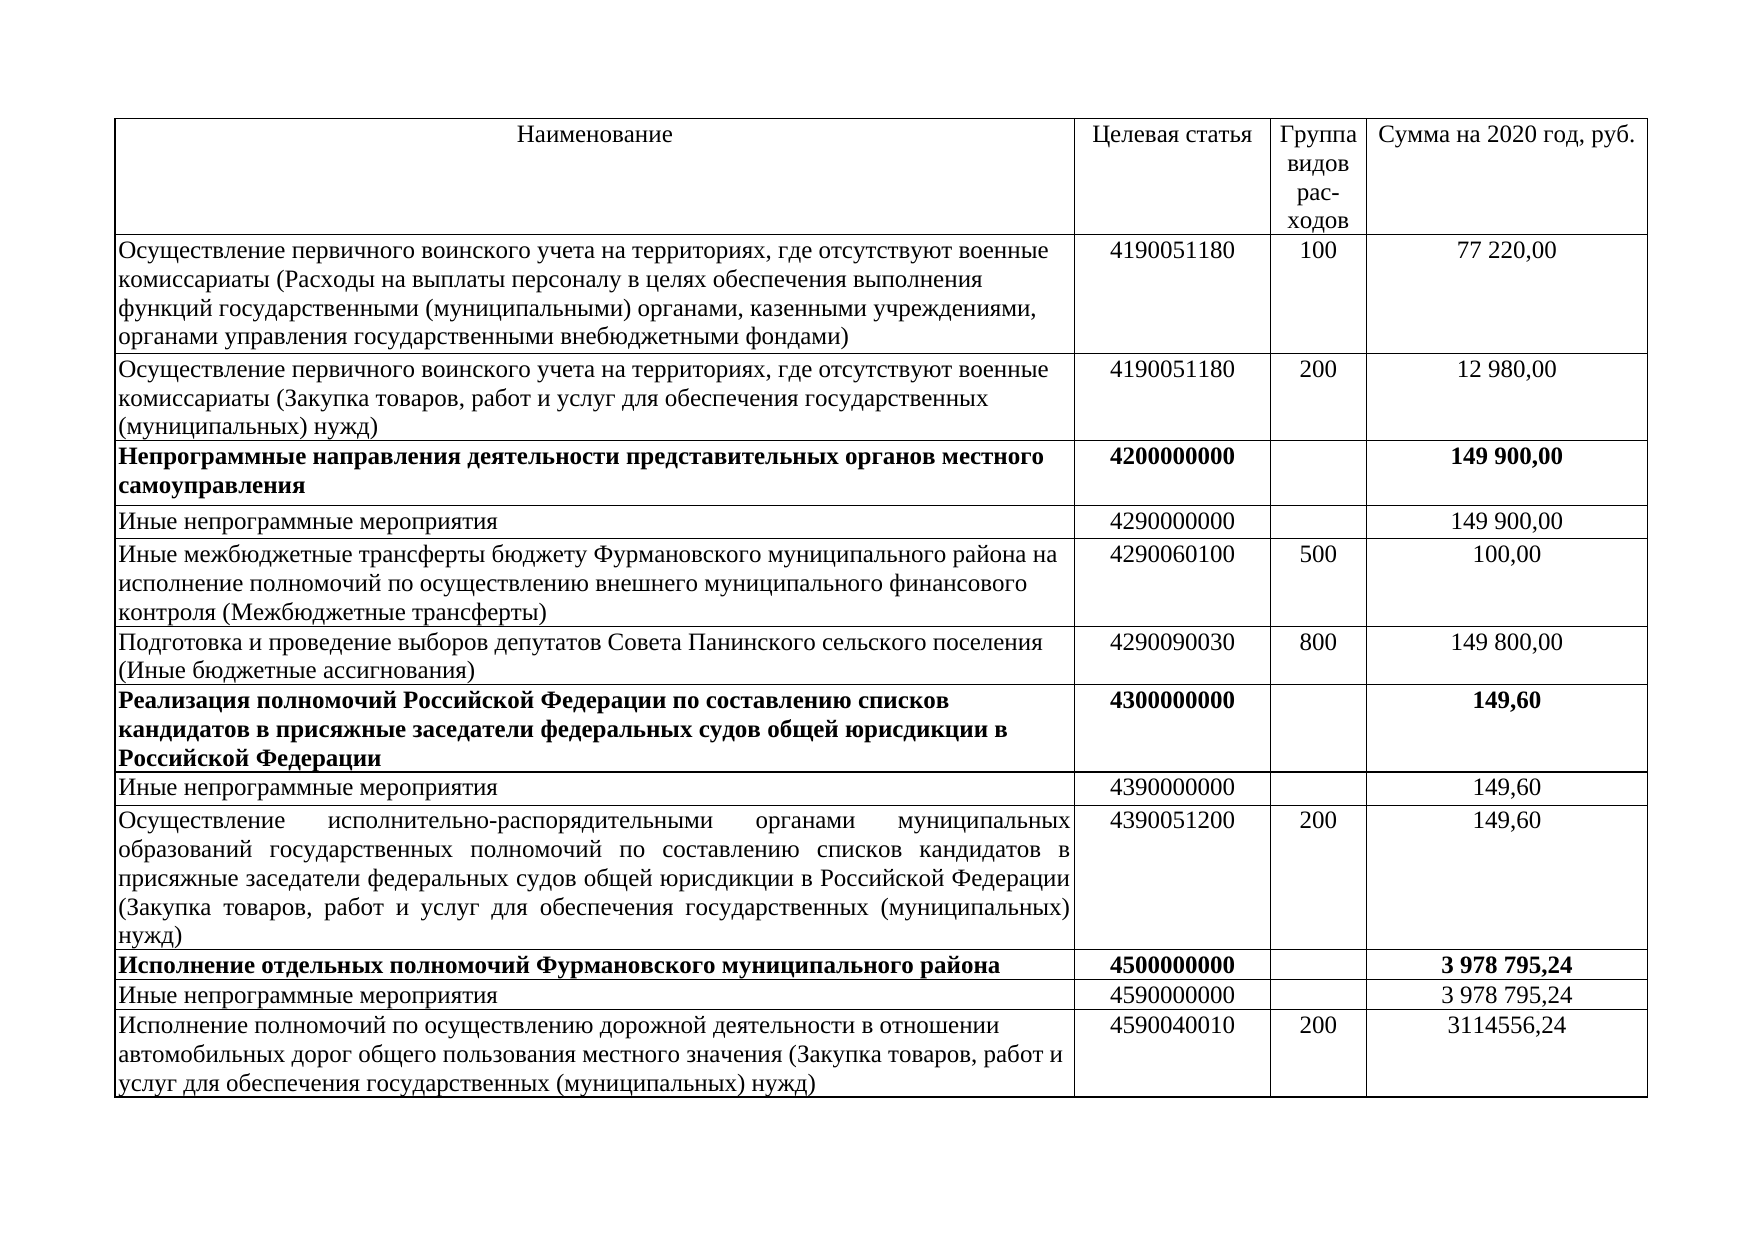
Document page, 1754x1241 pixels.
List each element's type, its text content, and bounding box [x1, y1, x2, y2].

table_cell Иные межбюджетные трансферты бюджету Фурмановского муниципального района на исполнение полномочий по осуществлению внешнего муниципального финансового контроля (Межбюджетные трансферты) [116, 539, 1074, 626]
table_cell 4390000000 [1075, 773, 1270, 804]
table_cell 4190051180 [1075, 235, 1270, 353]
table_cell Иные непрограммные мероприятия [116, 773, 1074, 804]
table_cell 4290090030 [1075, 627, 1270, 684]
table_cell [1271, 950, 1366, 979]
table_cell 4500000000 [1075, 950, 1270, 979]
table_header Группа видов рас-ходов [1271, 119, 1366, 234]
table_cell 100 [1271, 235, 1366, 353]
table_cell Исполнение полномочий по осуществлению дорожной деятельности в отношении автомобильных дорог общего пользования местного значения (Закупка товаров, работ и услуг для обеспечения государственных (муниципальных) нужд) [116, 1010, 1074, 1096]
table_cell 149,60 [1367, 806, 1647, 949]
table_cell 800 [1271, 627, 1366, 684]
table_cell 200 [1271, 354, 1366, 440]
table_cell 3114556,24 [1367, 1010, 1647, 1096]
table_cell Иные непрограммные мероприятия [116, 980, 1074, 1009]
table_cell 149,60 [1367, 685, 1647, 771]
table_cell Подготовка и проведение выборов депутатов Совета Панинского сельского поселения (Иные бюджетные ассигнования) [116, 627, 1074, 684]
table_cell [1271, 980, 1366, 1009]
table_cell 149 900,00 [1367, 441, 1647, 505]
table_cell 4190051180 [1075, 354, 1270, 440]
table_cell [1271, 685, 1366, 771]
table_cell Иные непрограммные мероприятия [116, 506, 1074, 538]
table_cell 3 978 795,24 [1367, 980, 1647, 1009]
table_cell 4390051200 [1075, 806, 1270, 949]
table_cell 4590040010 [1075, 1010, 1270, 1096]
table_cell Исполнение отдельных полномочий Фурмановского муниципального района [116, 950, 1074, 979]
table_header Сумма на 2020 год, руб. [1367, 119, 1647, 234]
table_cell [1271, 773, 1366, 804]
table_cell 4300000000 [1075, 685, 1270, 771]
table_cell 149 900,00 [1367, 506, 1647, 538]
table_cell 200 [1271, 806, 1366, 949]
table_cell [1271, 506, 1366, 538]
table_cell 3 978 795,24 [1367, 950, 1647, 979]
table_cell Осуществление первичного воинского учета на территориях, где отсутствуют военные комиссариаты (Закупка товаров, работ и услуг для обеспечения государственных (муниципальных) нужд) [116, 354, 1074, 440]
table_cell 4590000000 [1075, 980, 1270, 1009]
table_cell 200 [1271, 1010, 1366, 1096]
table_cell Осуществление первичного воинского учета на территориях, где отсутствуют военные комиссариаты (Расходы на выплаты персоналу в целях обеспечения выполнения функций государственными (муниципальными) органами, казенными учреждениями, органами управления государственными внебюджетными фондами) [116, 235, 1074, 353]
table_cell 100,00 [1367, 539, 1647, 626]
table_cell 4200000000 [1075, 441, 1270, 505]
table_cell Непрограммные направления деятельности представительных органов местного самоуправления [116, 441, 1074, 505]
table_cell 149 800,00 [1367, 627, 1647, 684]
table_cell [1271, 441, 1366, 505]
table_header Целевая статья [1075, 119, 1270, 234]
table_cell 12 980,00 [1367, 354, 1647, 440]
table_cell 149,60 [1367, 773, 1647, 804]
table_cell 500 [1271, 539, 1366, 626]
table_cell Осуществление исполнительно-распорядительными органами муниципальных образований государственных полномочий по составлению списков кандидатов в присяжные заседатели федеральных судов общей юрисдикции в Российской Федерации (Закупка товаров, работ и услуг для обеспечения государственных (муниципальных) нужд) [116, 806, 1074, 949]
table_cell 4290060100 [1075, 539, 1270, 626]
table_cell Реализация полномочий Российской Федерации по составлению списков кандидатов в присяжные заседатели федеральных судов общей юрисдикции в Российской Федерации [116, 685, 1074, 771]
table_cell 4290000000 [1075, 506, 1270, 538]
table_header Наименование [116, 119, 1074, 234]
table_cell 77 220,00 [1367, 235, 1647, 353]
